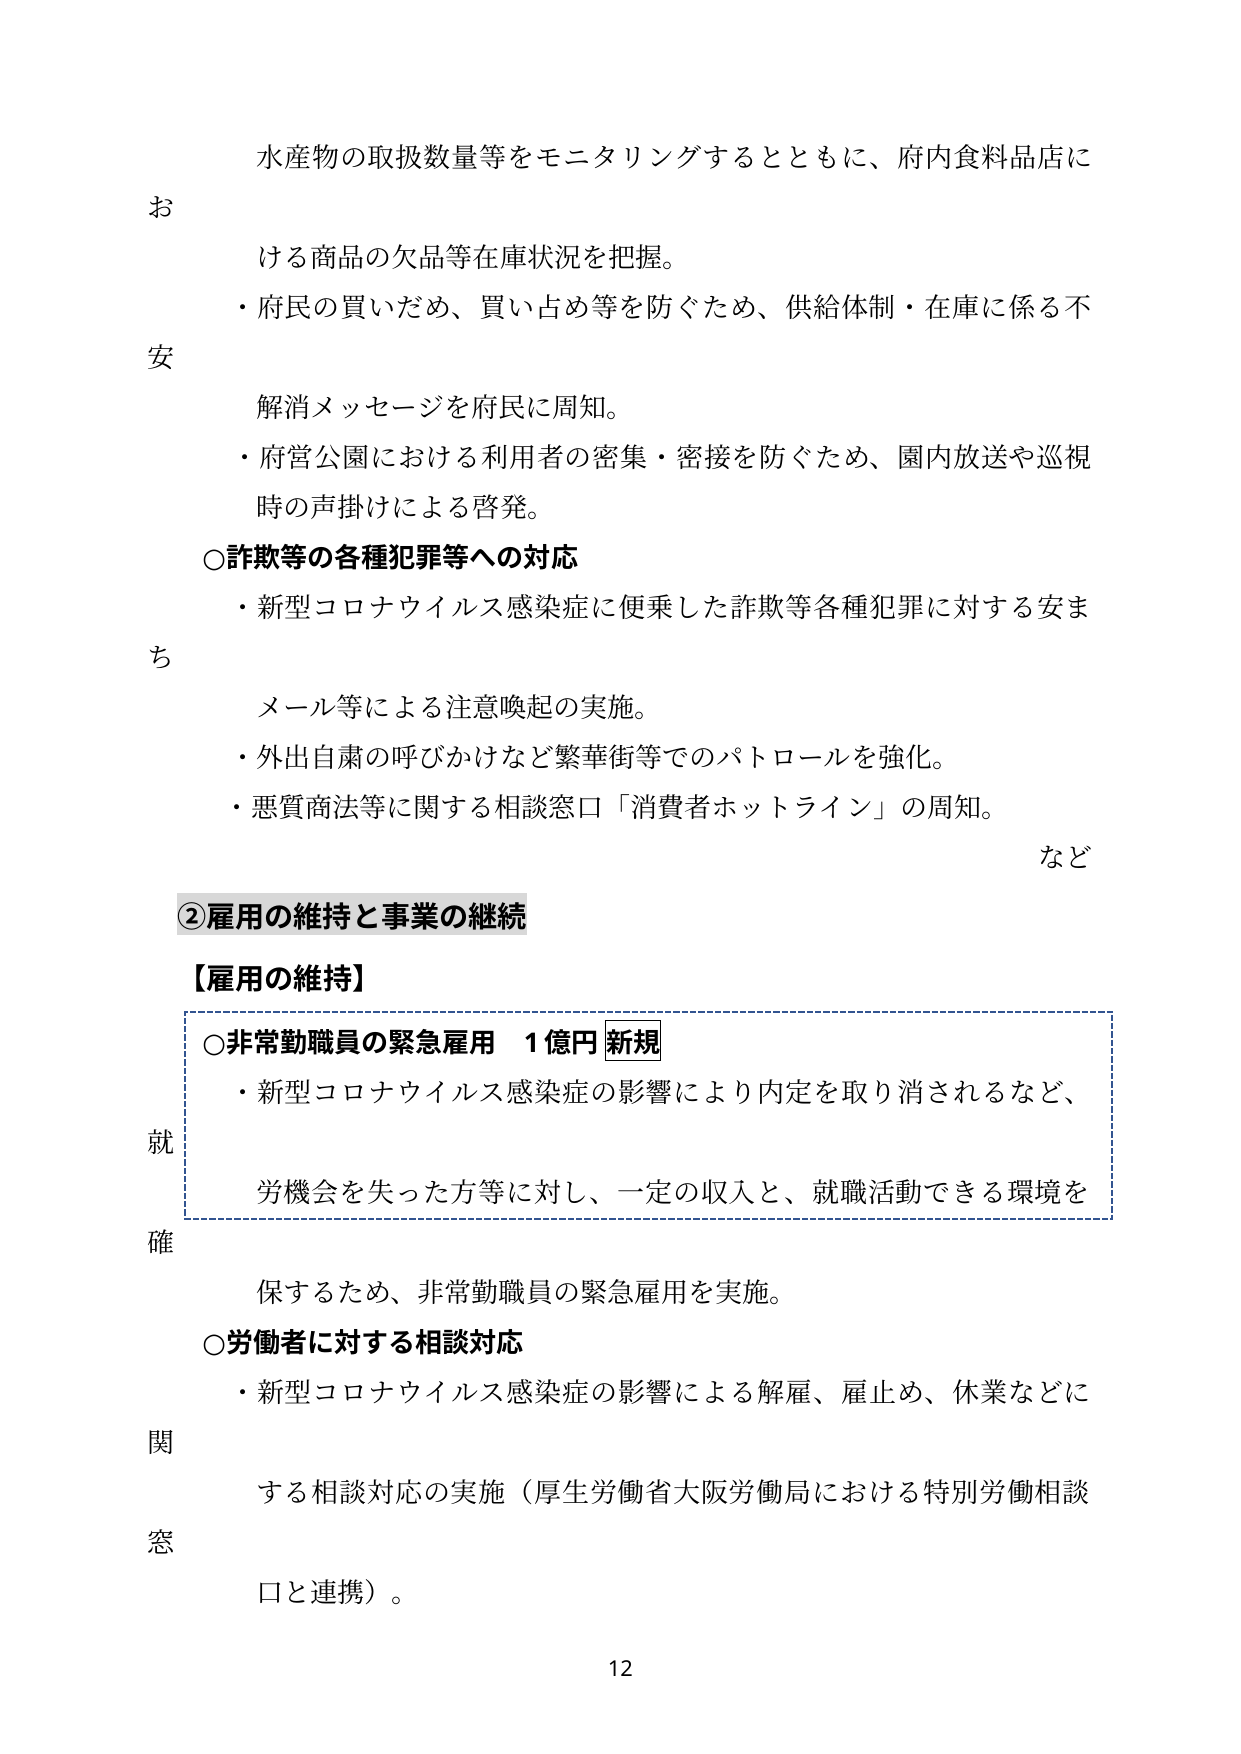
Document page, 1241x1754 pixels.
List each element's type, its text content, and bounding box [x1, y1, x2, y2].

text する相談対応の実施（厚生労働省大阪労働局における特別労働相談窓 [148, 1462, 1092, 1562]
text ②雇用の維持と事業の継続 [148, 877, 1092, 939]
text ○非常勤職員の緊急雇用 1億円 新規 [148, 1012, 1092, 1062]
text ・悪質商法等に関する相談窓口「消費者ホットライン」の周知。 [169, 777, 1092, 827]
text ・新型コロナウイルス感染症の影響により内定を取り消されるなど、就 [148, 1062, 1092, 1162]
text 解消メッセージを府民に周知。 [148, 377, 1092, 427]
text ・府民の買いだめ、買い占め等を防ぐため、供給体制・在庫に係る不安 [148, 277, 1092, 377]
text ・府営公園における利用者の密集・密接を防ぐため、園内放送や巡視時の声掛けによる啓発。 [148, 427, 1092, 527]
text ・外出自粛の呼びかけなど繁華街等でのパトロールを強化。 [148, 727, 1092, 777]
text ける商品の欠品等在庫状況を把握。 [148, 227, 1092, 277]
text 口と連携）。 [148, 1562, 1092, 1612]
text 労機会を失った方等に対し、一定の収入と、就職活動できる環境を確 [148, 1162, 1092, 1262]
text メール等による注意喚起の実施。 [148, 677, 1092, 727]
text など [148, 827, 1092, 877]
text 水産物の取扱数量等をモニタリングするとともに、府内食料品店にお [148, 127, 1092, 227]
text 【雇用の維持】 [148, 939, 1092, 1002]
text ・新型コロナウイルス感染症の影響による解雇、雇止め、休業などに関 [148, 1362, 1092, 1462]
text ○詐欺等の各種犯罪等への対応 [148, 527, 1092, 577]
text 保するため、非常勤職員の緊急雇用を実施。 [148, 1262, 1092, 1312]
text ○労働者に対する相談対応 [148, 1312, 1092, 1362]
text ・新型コロナウイルス感染症に便乗した詐欺等各種犯罪に対する安まち [148, 577, 1092, 677]
